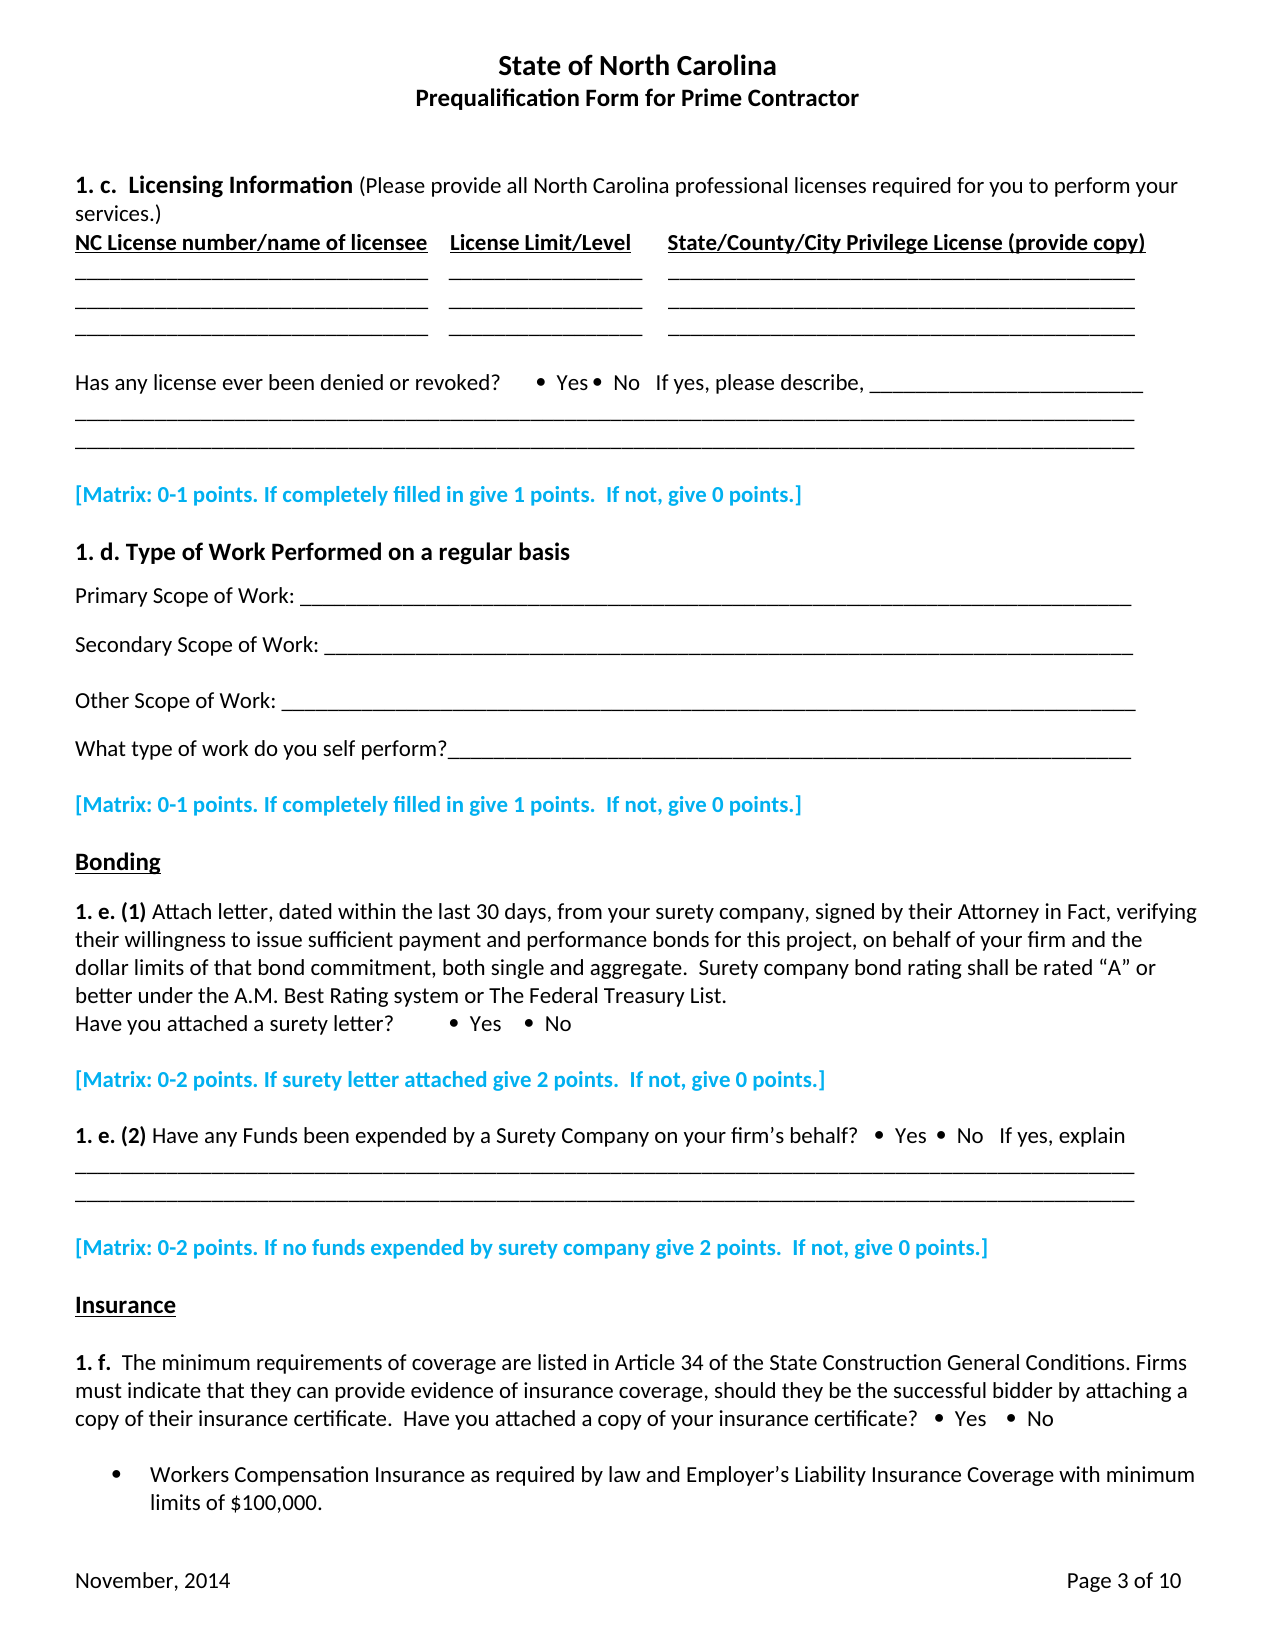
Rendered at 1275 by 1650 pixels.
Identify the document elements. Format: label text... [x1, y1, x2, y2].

list Workers Compensation Insurance as required by law and Employer’s Liability Insurance Coverage with minimum limits of $100,000. [112, 1460, 1200, 1516]
text [Matrix: 0-1 points. If completely filled in give 1 points. If not, give 0 points.] [75, 790, 1200, 818]
text Has any license ever been denied or revoked? Yes No If yes, please describe, ________________________ [75, 368, 1200, 396]
text Primary Scope of Work: _________________________________________________________________________ [75, 582, 1200, 610]
text Have you attached a surety letter? Yes No [75, 1009, 1200, 1037]
text 1. e. (1) Attach letter, dated within the last 30 days, from your surety company, signed by their Attorney in Fact, verifying their willingness to issue sufficient payment and performance bonds for this project, on behalf of your firm and the dollar limits of that bond commitment, both single and aggregate. Surety company bond rating shall be rated “A” or better under the A.M. Best Rating system or The Federal Treasury List. [75, 897, 1200, 1009]
text [Matrix: 0-2 points. If no funds expended by surety company give 2 points. If not, give 0 points.] [75, 1233, 1200, 1262]
text [Matrix: 0-1 points. If completely filled in give 1 points. If not, give 0 points.] [75, 480, 1200, 508]
text [Matrix: 0-2 points. If surety letter attached give 2 points. If not, give 0 points.] [75, 1065, 1200, 1093]
text 1. c. Licensing Information (Please provide all North Carolina professional licenses required for you to perform your services.) [75, 169, 1200, 228]
text _____________________________________________________________________________________________ [75, 1149, 1200, 1177]
text _____________________________________________________________________________________________ [75, 1177, 1200, 1206]
text Bonding [75, 846, 1200, 877]
text 1. f. The minimum requirements of coverage are listed in Article 34 of the State Construction General Conditions. Firms must indicate that they can provide evidence of insurance coverage, should they be the successful bidder by attaching a copy of their insurance certificate. Have you attached a copy of your insurance certificate? Yes No [75, 1348, 1200, 1432]
text _____________________________________________________________________________________________ [75, 424, 1200, 452]
text _______________________________ _________________ _________________________________________ [75, 312, 1200, 340]
text What type of work do you self perform?____________________________________________________________ [75, 734, 1200, 762]
text 1. e. (2) Have any Funds been expended by a Surety Company on your firm’s behalf? Yes No If yes, explain [75, 1121, 1200, 1149]
text Other Scope of Work: ___________________________________________________________________________ [75, 686, 1200, 714]
text _______________________________ _________________ _________________________________________ [75, 284, 1200, 312]
text _____________________________________________________________________________________________ [75, 396, 1200, 424]
text 1. d. Type of Work Performed on a regular basis [75, 536, 1200, 566]
text NC License number/name of licensee License Limit/Level State/County/City Privilege License (provide copy) [75, 228, 1200, 256]
text Insurance [75, 1289, 1200, 1320]
text _______________________________ _________________ _________________________________________ [75, 256, 1200, 284]
text Secondary Scope of Work: _______________________________________________________________________ [75, 630, 1200, 658]
